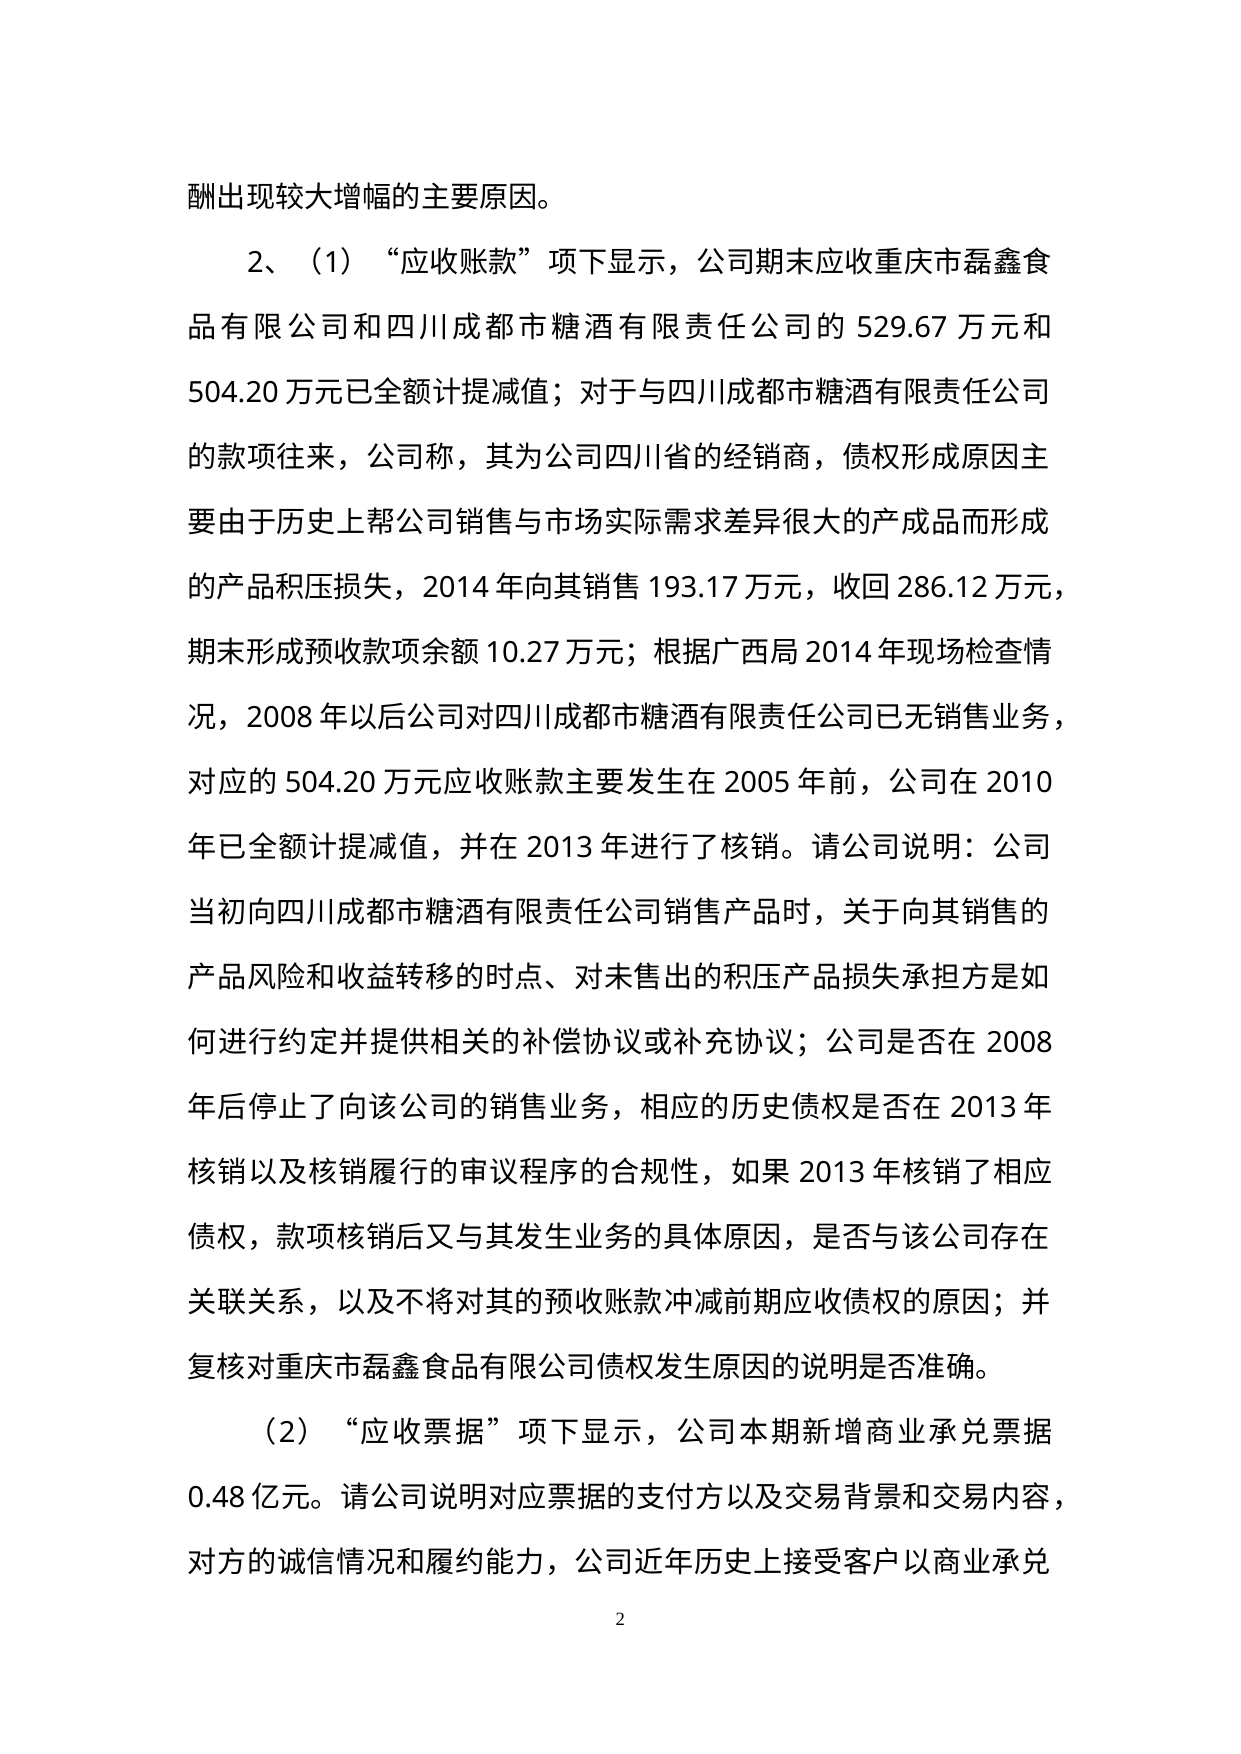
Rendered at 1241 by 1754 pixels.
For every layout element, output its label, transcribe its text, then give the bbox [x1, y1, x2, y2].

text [187, 1397, 1053, 1592]
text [187, 162, 1053, 227]
text 2、（1）“应收账款”项下显示，公司期末应收重庆市磊鑫食品有限公司和四川成都市糖酒有限责任公司的529.67万元和504.20万元已全额计提减值；对于与四川成都市糖酒有限责任公司的款项往来，公司称，其为公司四川省的经销商，债权形成原因主要由于历史上帮公司销售与市场实际需求差异很大的产成品而形成的产品积压损失，2014年向其销售193.17万元，收回286.12万元，期末形成预收款项余额10.27万元；根据广西局2014年现场检查情况，2008年以后公司对四川成都市糖酒有限责任公司已无销售业务，对应的504.20万元应收账款主要发生在2005年前，公司在2010年已全额计提减值，并在2013年进行了核销。请公司说明：公司当初向四川成都市糖酒有限责任公司销售产品时，关于向其销售的产品风险和收益转移的时点、对未售出的积压产品损失承担方是如何进行约定并提供相关的补偿协议或补充协议；公司是否在2008年后停止了向该公司的销售业务，相应的历史债权是否在2013年核销以及核销履行的审议程序的合规性，如果2013年核销了相应债权，款项核销后又与其发生业务的具体原因，是否与该公司存在关联关系，以及不将对其的预收账款冲减前期应收债权的原因；并复核对重庆市磊鑫食品有限公司债权发生原因的说明是否准确。 [187, 227, 1053, 1397]
